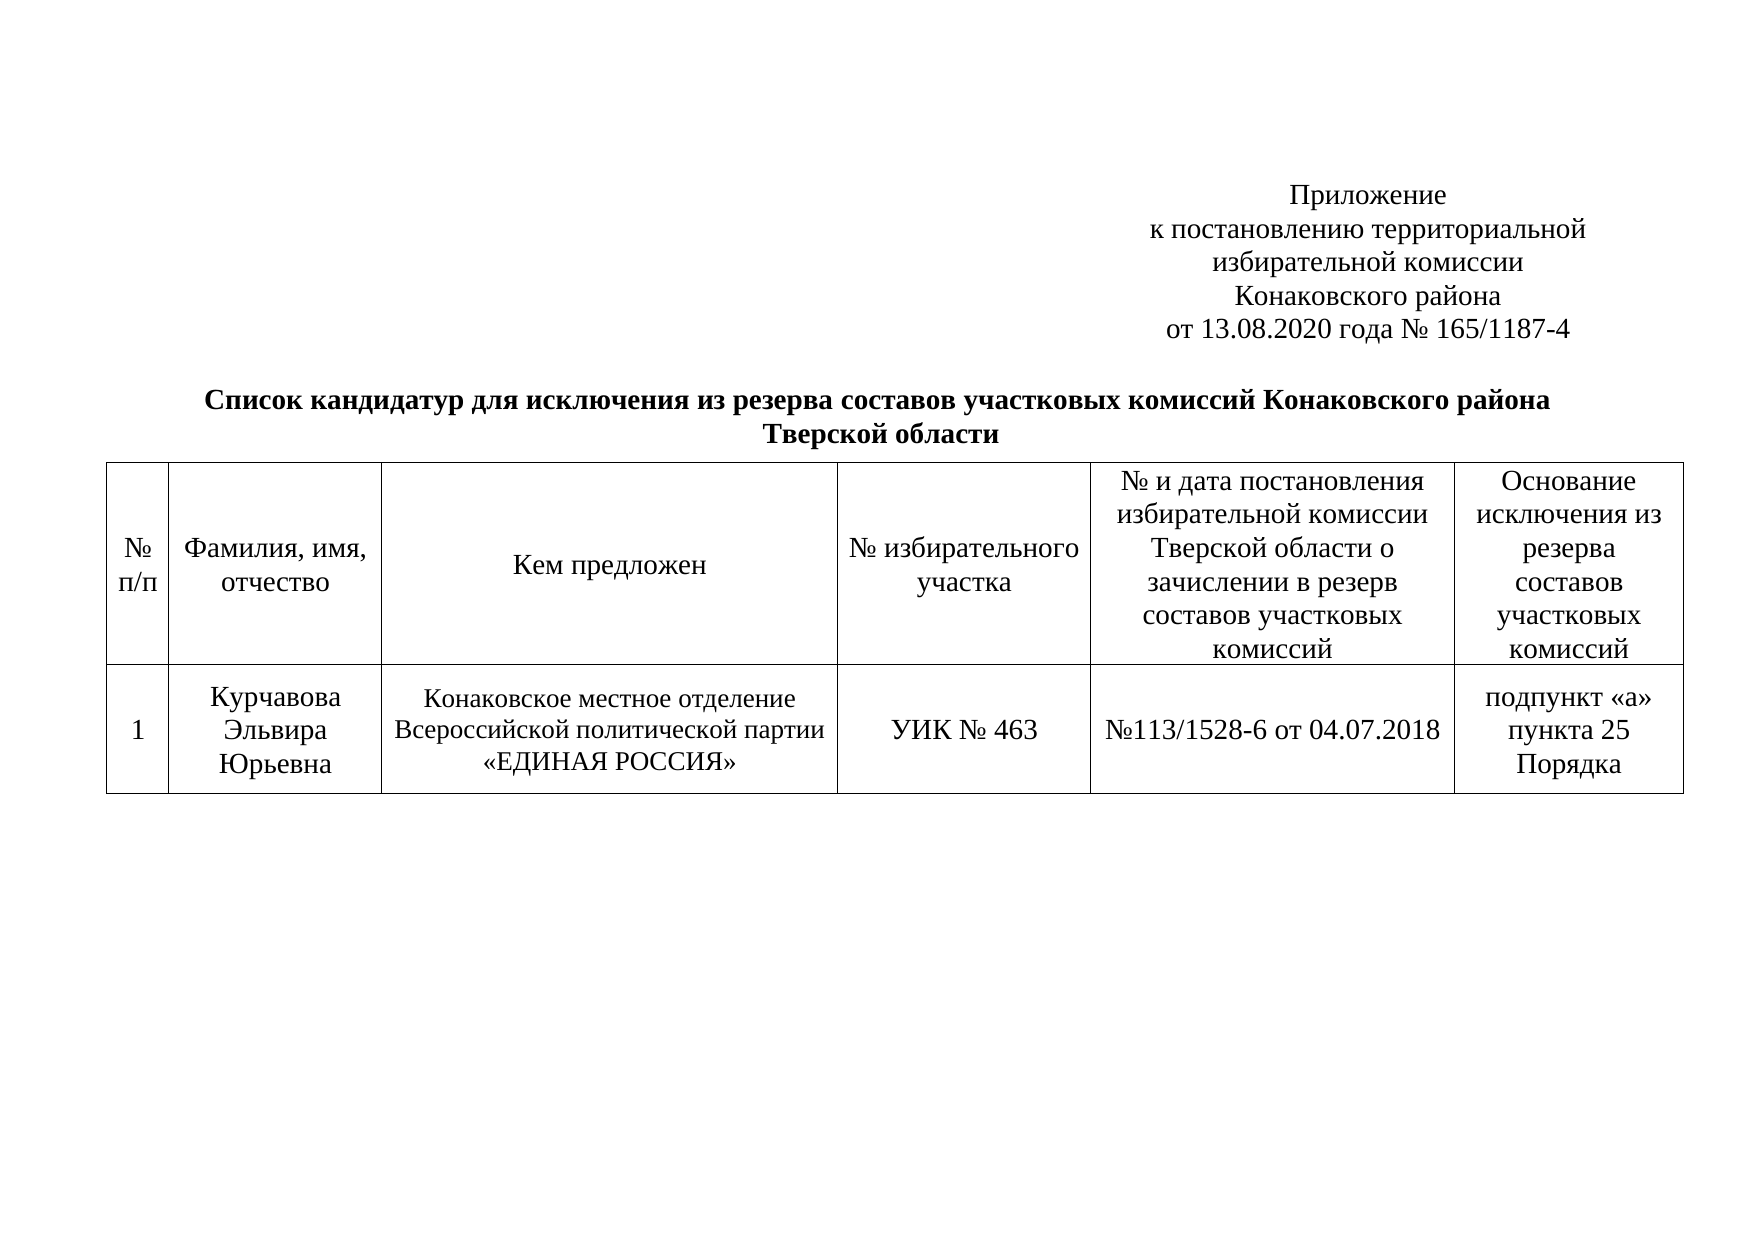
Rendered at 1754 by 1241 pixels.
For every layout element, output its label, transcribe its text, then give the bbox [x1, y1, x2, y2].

table_cell №113/1528-6 от 04.07.2018 [1091, 665, 1454, 793]
table_header Приложение [1137, 177, 1599, 211]
table_header Кем предложен [382, 463, 837, 664]
table_cell УИК № 463 [838, 665, 1090, 793]
table_cell 1 [107, 665, 168, 793]
table_header № и дата постановления избирательной комиссии Тверской области о зачислении в резерв составов участковых комиссий [1091, 463, 1454, 664]
table_header Фамилия, имя, отчество [169, 463, 381, 664]
table_cell к постановлению территориальной избирательной комиссии Конаковского района [1137, 211, 1599, 311]
table_cell Курчавова Эльвира Юрьевна [169, 665, 381, 793]
table_cell от 13.08.2020 года № 165/1187-4 [1137, 311, 1599, 345]
table_header № избирательного участка [838, 463, 1090, 664]
table_cell подпункт «а» пункта 25 Порядка [1455, 665, 1683, 793]
table_header № п/п [107, 463, 168, 664]
table_header Основание исключения из резерва составов участковых комиссий [1455, 463, 1683, 664]
table_cell Конаковское местное отделение Всероссийской политической партии «ЕДИНАЯ РОССИЯ» [382, 665, 837, 793]
text Список кандидатур для исключения из резерва составов участковых комиссий Конаковского района Тверской области [118, 382, 1636, 449]
